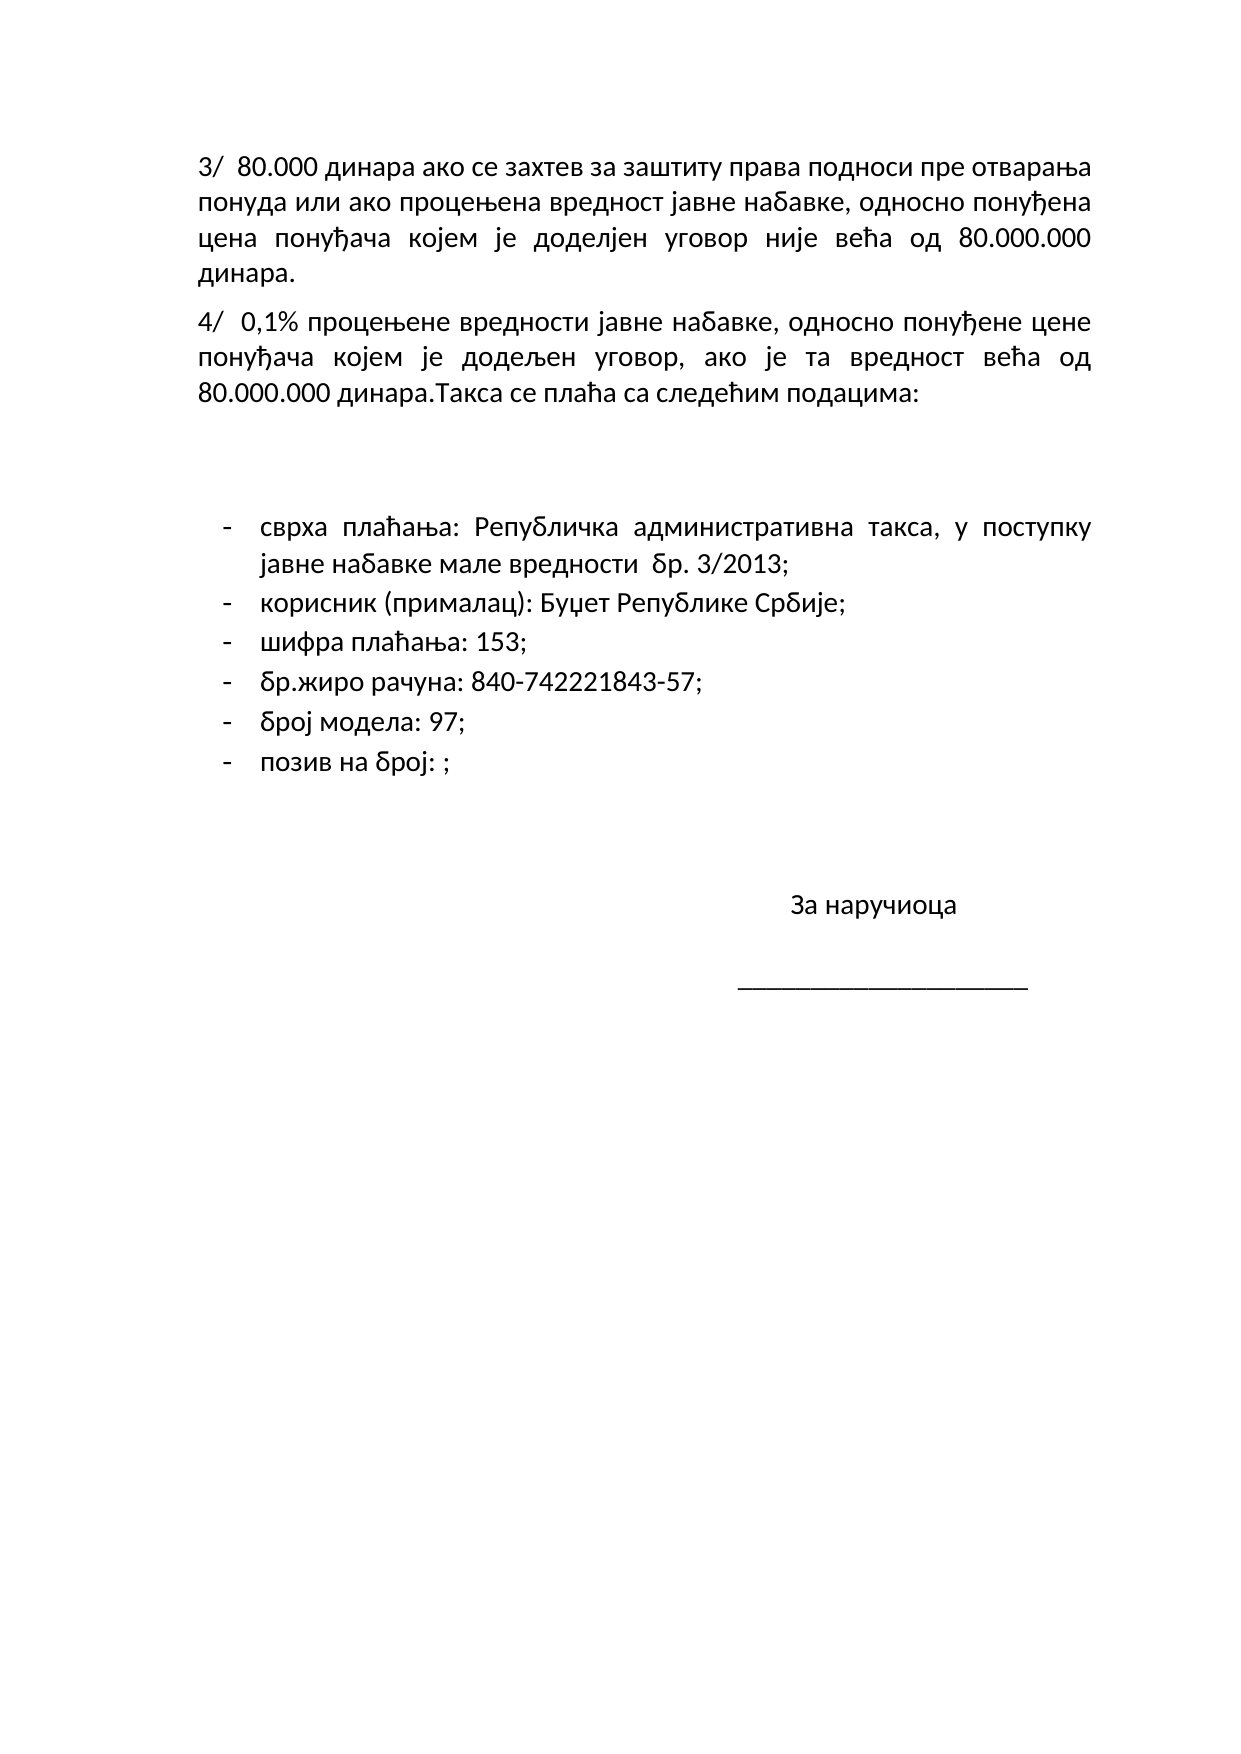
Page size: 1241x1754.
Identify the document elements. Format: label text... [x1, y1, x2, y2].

list бр.жиро рачуна: 840-742221843-57; [223, 660, 1093, 700]
text ____________________ [738, 958, 1093, 993]
list број модела: 97; [223, 700, 1093, 740]
list позив на број: ; [223, 740, 1093, 779]
text 3/ 80.000 динара ако се захтев за заштиту права подноси пре отварања понуда или ако процењена вредност јавне набавке, односно понуђена цена понуђача којем је доделјен уговор није већа од 80.000.000 динара. [198, 148, 1093, 290]
list шифра плаћања: 153; [223, 621, 1093, 660]
text 4/ 0,1% процењене вредности јавне набавке, односно понуђене цене понуђача којем је додељен уговор, ако је та вредност већа од 80.000.000 динара.Такса се плаћа са следећим подацима: [198, 303, 1093, 409]
list корисник (прималац): Буџет Републике Србије; [223, 581, 1093, 621]
text За наручиоца [738, 886, 1093, 922]
list сврха плаћања: Републичка административна такса, у поступку јавне набавке мале вредности бр. 3/2013; [223, 506, 1093, 581]
